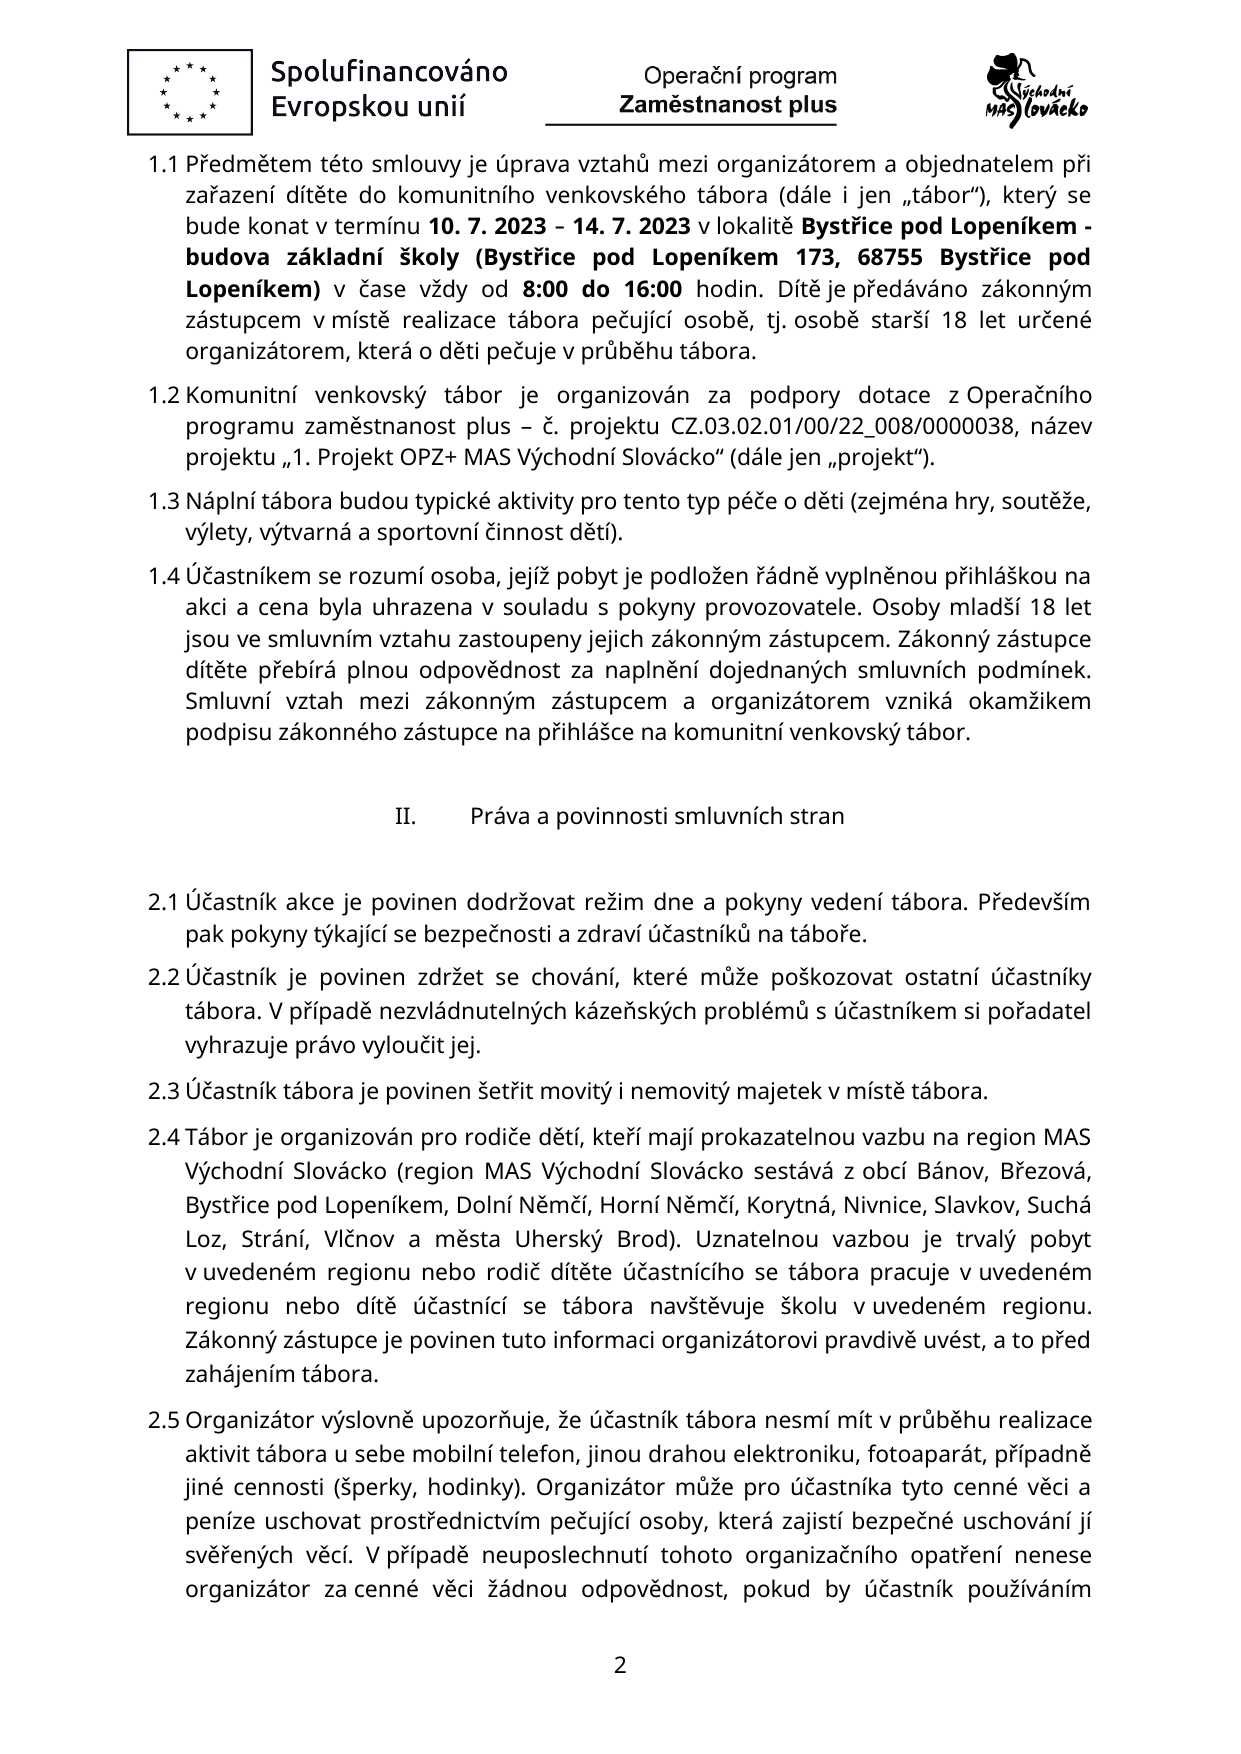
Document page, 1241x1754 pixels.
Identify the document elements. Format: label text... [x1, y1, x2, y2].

picture [120, 38, 523, 144]
list Tábor je organizován pro rodiče dětí, kteří mají prokazatelnou vazbu na region MAS Východní Slovácko (region MAS Východní Slovácko sestává z obcí Bánov, Březová, Bystřice pod Lopeníkem, Dolní Němčí, Horní Němčí, Korytná, Nivnice, Slavkov, Suchá Loz, Strání, Vlčnov a města Uherský Brod). Uznatelnou vazbou je trvalý pobyt v uvedeném regionu nebo rodič dítěte účastnícího se tábora pracuje v uvedeném regionu nebo dítě účastnící se tábora navštěvuje školu v uvedeném regionu. Zákonný zástupce je povinen tuto informaci organizátorovi pravdivě uvést, a to před zahájením tábora. [148, 1121, 1093, 1389]
list Náplní tábora budou typické aktivity pro tento typ péče o děti (zejména hry, soutěže, výlety, výtvarná a sportovní činnost dětí). [148, 485, 1093, 548]
list Práva a povinnosti smluvních stran [148, 800, 1093, 831]
picture [545, 0, 984, 128]
picture [986, 53, 1088, 129]
list Komunitní venkovský tábor je organizován za podpory dotace z Operačního programu zaměstnanost plus – č. projektu CZ.03.02.01/00/22_008/0000038, název projektu „1. Projekt OPZ+ MAS Východní Slovácko“ (dále jen „projekt“). [148, 379, 1093, 473]
list Účastník akce je povinen dodržovat režim dne a pokyny vedení tábora. Především pak pokyny týkající se bezpečnosti a zdraví účastníků na táboře. [148, 886, 1093, 949]
list Účastníkem se rozumí osoba, jejíž pobyt je podložen řádně vyplněnou přihláškou na akci a cena byla uhrazena v souladu s pokyny provozovatele. Osoby mladší 18 let jsou ve smluvním vztahu zastoupeny jejich zákonným zástupcem. Zákonný zástupce dítěte přebírá plnou odpovědnost za naplnění dojednaných smluvních podmínek. Smluvní vztah mezi zákonným zástupcem a organizátorem vzniká okamžikem podpisu zákonného zástupce na přihlášce na komunitní venkovský tábor. [148, 560, 1093, 748]
list Účastník tábora je povinen šetřit movitý i nemovitý majetek v místě tábora. [148, 1075, 1093, 1106]
list Účastník je povinen zdržet se chování, které může poškozovat ostatní účastníky tábora. V případě nezvládnutelných kázeňských problémů s účastníkem si pořadatel vyhrazuje právo vyloučit jej. [148, 961, 1093, 1060]
list Předmětem této smlouvy je úprava vztahů mezi organizátorem a objednatelem při zařazení dítěte do komunitního venkovského tábora (dále i jen „tábor“), který se bude konat v termínu 10. 7. 2023 –⁠ 14. 7. 2023 v lokalitě Bystřice pod Lopeníkem - budova základní školy (Bystřice pod Lopeníkem 173, 68755 Bystřice pod Lopeníkem) v čase vždy od 8:00 do 16:00 hodin. Dítě je předáváno zákonným zástupcem v místě realizace tábora pečující osobě, tj. osobě starší 18 let určené organizátorem, která o děti pečuje v průběhu tábora. [148, 148, 1093, 366]
